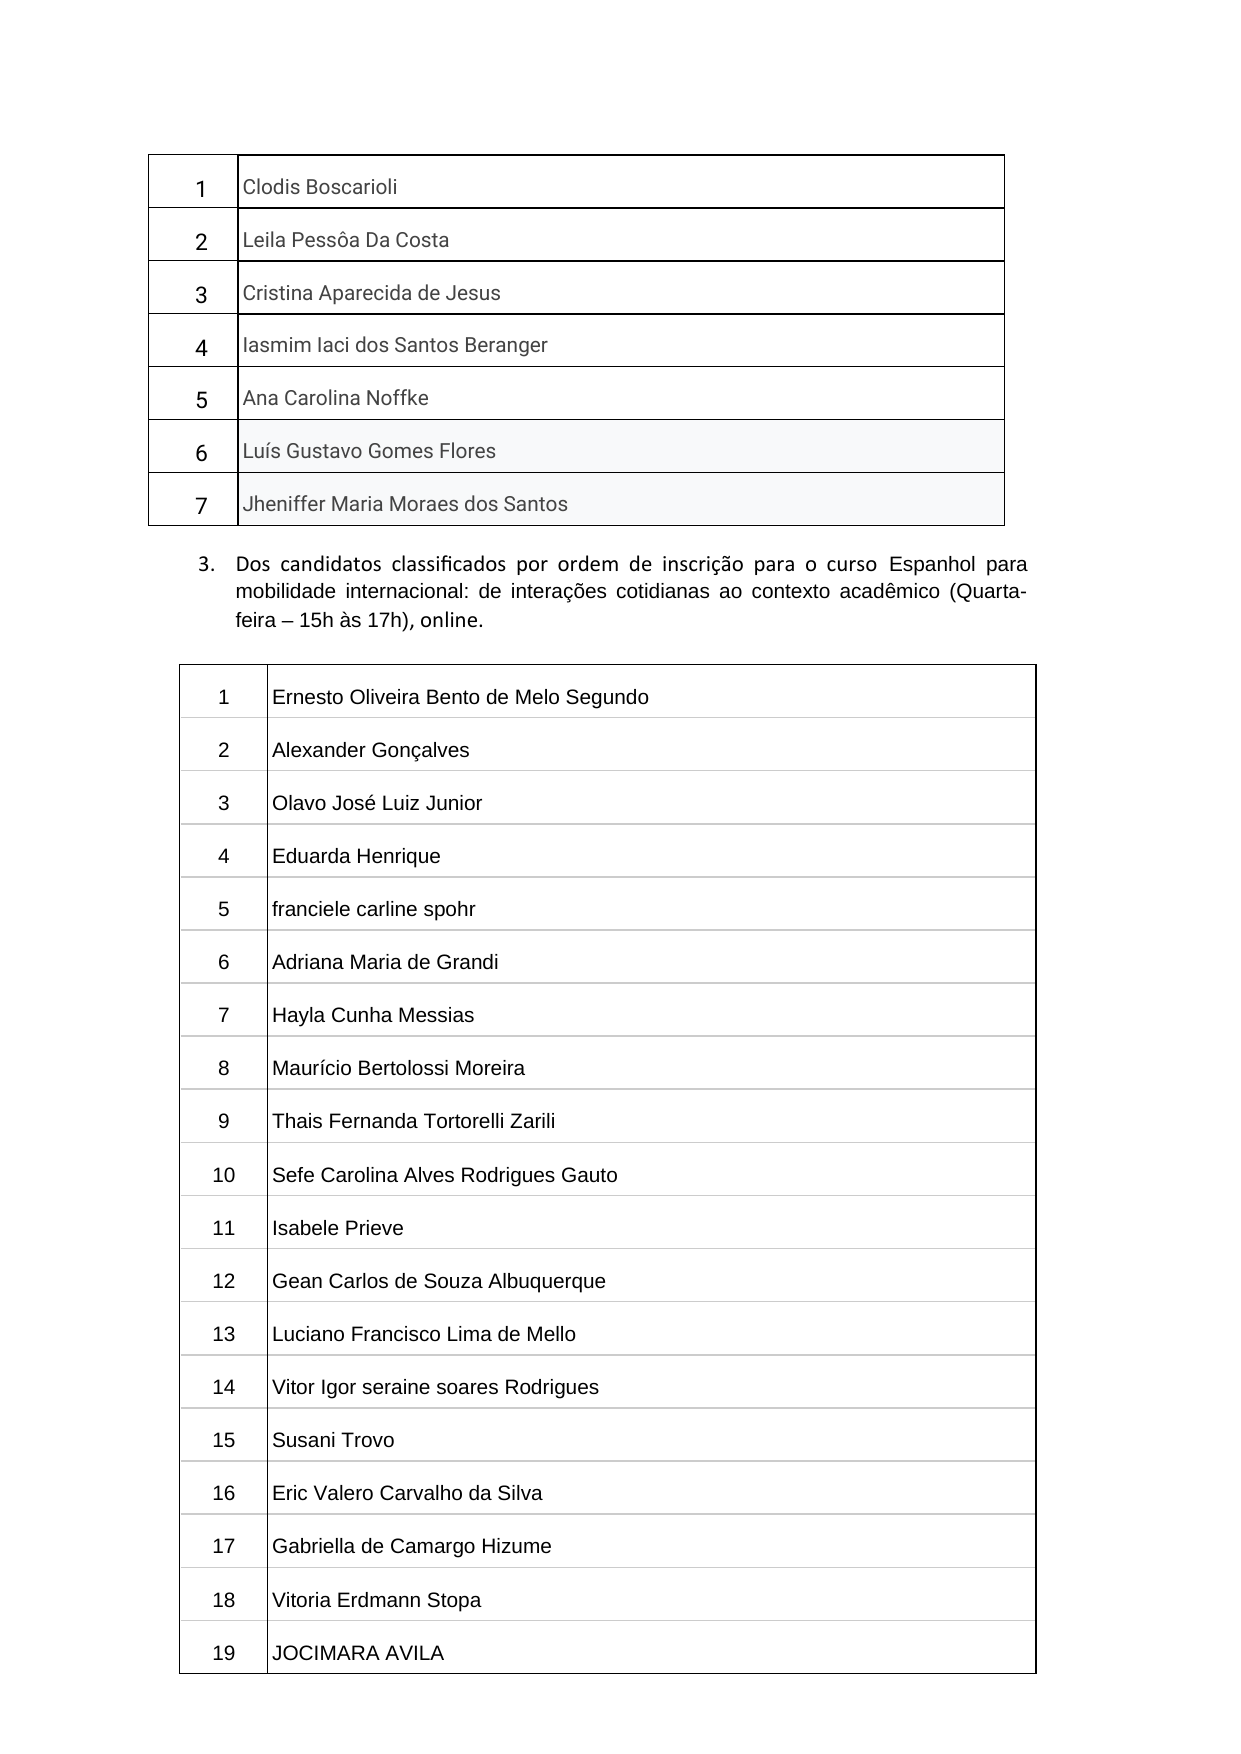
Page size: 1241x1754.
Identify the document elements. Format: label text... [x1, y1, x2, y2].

table_cell Jheniffer Maria Moraes dos Santos [239, 473, 1004, 524]
table_header 1 [149, 155, 237, 207]
table_cell Alexander Gonçalves [268, 718, 1035, 770]
table_cell 12 [180, 1249, 267, 1301]
table_cell Eric Valero Carvalho da Silva [268, 1462, 1035, 1513]
table_cell Gean Carlos de Souza Albuquerque [268, 1249, 1035, 1301]
table_cell Hayla Cunha Messias [268, 984, 1035, 1035]
table_cell Olavo José Luiz Junior [268, 771, 1035, 823]
table_cell 8 [180, 1036, 267, 1088]
table_cell 4 [149, 314, 237, 366]
table_cell 2 [149, 208, 237, 260]
table_cell 15 [180, 1408, 267, 1460]
table_cell 13 [180, 1302, 267, 1354]
table_header Clodis Boscarioli [239, 156, 1004, 207]
table_cell Leila Pessôa Da Costa [239, 209, 1004, 260]
table_cell Luciano Francisco Lima de Mello [268, 1302, 1035, 1354]
table_cell 7 [149, 473, 237, 524]
table_cell Thais Fernanda Tortorelli Zarili [268, 1090, 1035, 1141]
table_cell Cristina Aparecida de Jesus [239, 262, 1004, 313]
table_cell 7 [180, 983, 267, 1035]
table_cell Sefe Carolina Alves Rodrigues Gauto [268, 1143, 1035, 1194]
table_cell Iasmim Iaci dos Santos Beranger [239, 315, 1004, 366]
table_cell 19 [180, 1621, 267, 1673]
table_cell 14 [180, 1355, 267, 1407]
table_cell Isabele Prieve [268, 1196, 1035, 1248]
table_cell 5 [149, 367, 237, 419]
table_cell Eduarda Henrique [268, 825, 1035, 876]
table_cell 6 [149, 420, 237, 472]
table_cell Susani Trovo [268, 1409, 1035, 1460]
table_cell 16 [180, 1461, 267, 1513]
table_cell 10 [180, 1143, 267, 1194]
table_cell Adriana Maria de Grandi [268, 931, 1035, 982]
table_cell 3 [180, 771, 267, 823]
table_cell 5 [180, 877, 267, 929]
table_cell Vitor Igor seraine soares Rodrigues [268, 1356, 1035, 1407]
list Dos candidatos classificados por ordem de inscrição para o curso Espanhol para mobilidade internacional: de interações cotidianas ao contexto acadêmico (Quarta-feira – 15h às 17h), online. [198, 332, 1028, 633]
table_cell Vitoria Erdmann Stopa [268, 1568, 1035, 1619]
table_cell JOCIMARA AVILA [268, 1621, 1035, 1673]
table_cell 11 [180, 1196, 267, 1248]
table_cell Ana Carolina Noffke [239, 367, 1004, 419]
table_cell franciele carline spohr [268, 878, 1035, 929]
table_cell 2 [180, 718, 267, 770]
table_cell Maurício Bertolossi Moreira [268, 1037, 1035, 1088]
table_cell 3 [149, 261, 237, 313]
table_cell 9 [180, 1089, 267, 1141]
table_header 1 [180, 665, 267, 717]
table_cell 18 [180, 1568, 267, 1619]
table_cell Luís Gustavo Gomes Flores [239, 420, 1004, 472]
table_cell Gabriella de Camargo Hizume [268, 1515, 1035, 1566]
table_header Ernesto Oliveira Bento de Melo Segundo [268, 665, 1035, 717]
table_cell 4 [180, 824, 267, 876]
table_cell 17 [180, 1514, 267, 1566]
table_cell 6 [180, 930, 267, 982]
